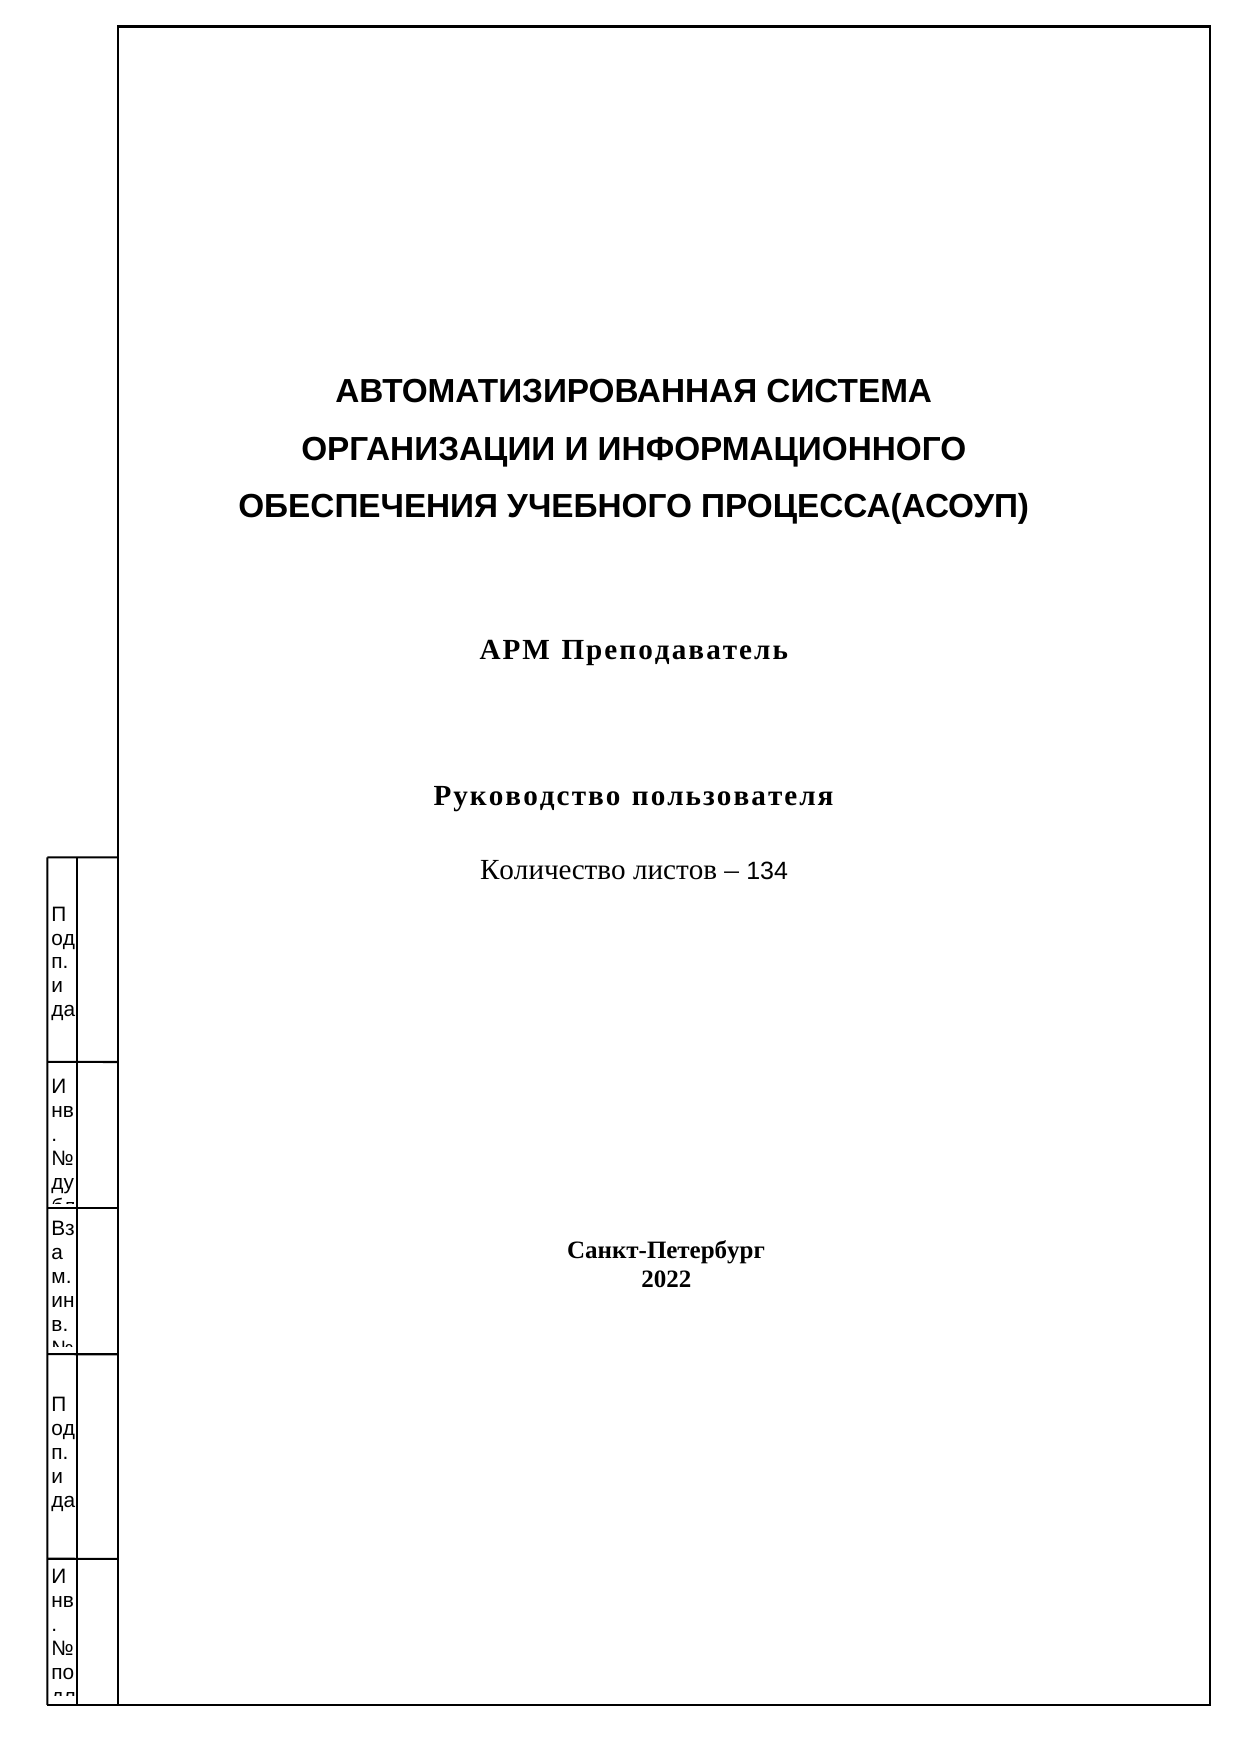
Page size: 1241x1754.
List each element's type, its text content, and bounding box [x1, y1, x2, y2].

text Санкт-Петербург [148, 1236, 1184, 1264]
table_header Автоматизированная система организации и информационного обеспечения учебного процесса (АСОУП) АРМ Преподаватель [212, 288, 1056, 738]
text 2022 [148, 1264, 1184, 1293]
table_cell Количество листов – 134 [212, 819, 1056, 900]
table_cell Руководство пользователя [212, 738, 1056, 819]
